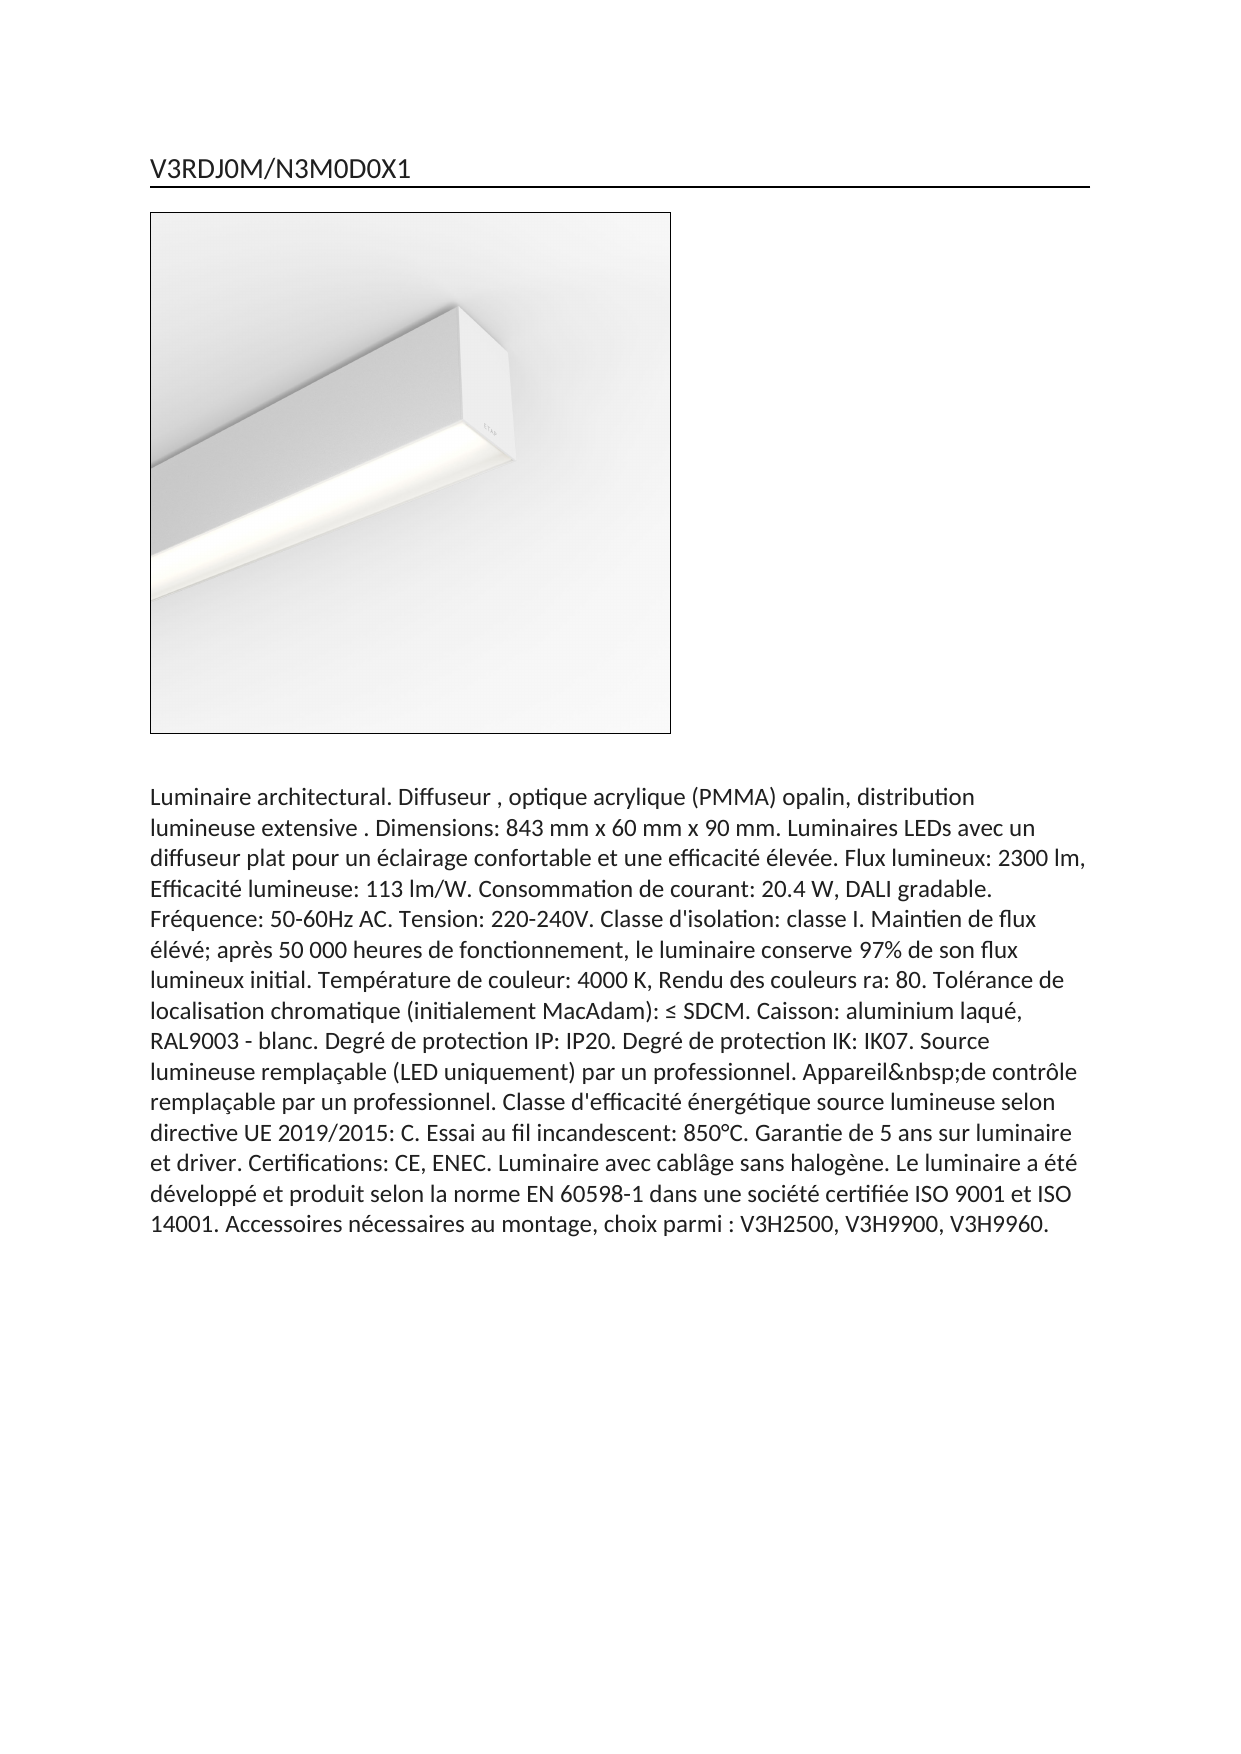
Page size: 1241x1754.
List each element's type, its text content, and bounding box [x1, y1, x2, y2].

text Luminaire architectural. Diffuseur , optique acrylique (PMMA) opalin, distribution lumineuse extensive . Dimensions: 843 mm x 60 mm x 90 mm. Luminaires LEDs avec un diffuseur plat pour un éclairage confortable et une efficacité élevée. Flux lumineux: 2300 lm, Efficacité lumineuse: 113 lm/W. Consommation de courant: 20.4 W, DALI gradable. Fréquence: 50-60Hz AC. Tension: 220-240V. Classe d'isolation: classe I. Maintien de flux élévé; après 50 000 heures de fonctionnement, le luminaire conserve 97% de son flux lumineux initial. Température de couleur: 4000 K, Rendu des couleurs ra: 80. Tolérance de localisation chromatique (initialement MacAdam): ≤ SDCM. Caisson: aluminium laqué, RAL9003 - blanc. Degré de protection IP: IP20. Degré de protection IK: IK07. Source lumineuse remplaçable (LED uniquement) par un professionnel. Appareil&nbsp;de contrôle remplaçable par un professionnel. Classe d'efficacité énergétique source lumineuse selon directive UE 2019/2015: C. Essai au fil incandescent: 850°C. Garantie de 5 ans sur luminaire et driver. Certifications: CE, ENEC. Luminaire avec cablâge sans halogène. Le luminaire a été développé et produit selon la norme EN 60598-1 dans une société certifiée ISO 9001 et ISO 14001. Accessoires nécessaires au montage, choix parmi : V3H2500, V3H9900, V3H9960. [150, 781, 1090, 1239]
text V3RDJ0M/N3M0D0X1 [150, 150, 1090, 186]
picture [151, 213, 670, 733]
